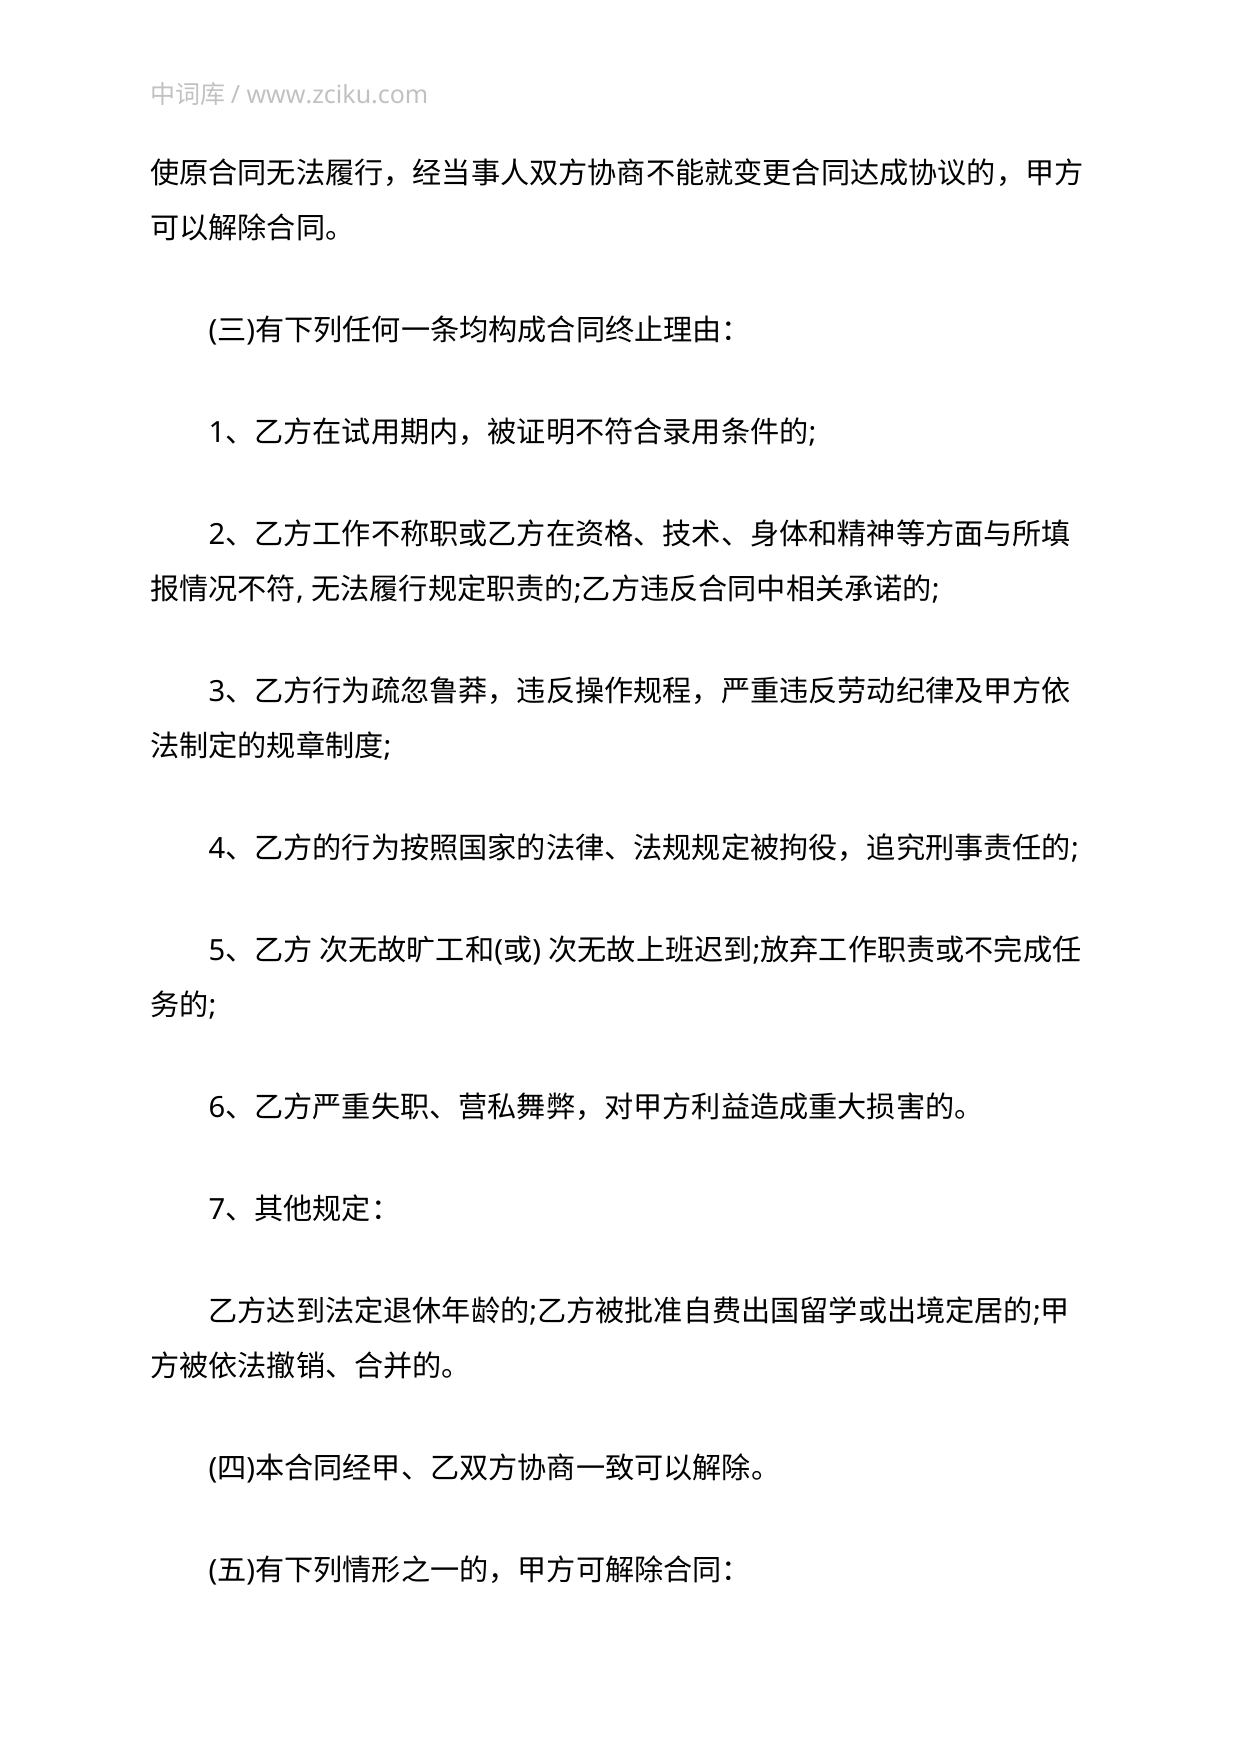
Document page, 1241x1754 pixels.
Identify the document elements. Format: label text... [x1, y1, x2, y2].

text 3、乙方行为疏忽鲁莽，违反操作规程，严重违反劳动纪律及甲方依法制定的规章制度; [150, 668, 1090, 765]
text (四)本合同经甲、乙双方协商一致可以解除。 [150, 1444, 1090, 1487]
text 6、乙方严重失职、营私舞弊，对甲方利益造成重大损害的。 [150, 1083, 1090, 1126]
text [150, 150, 1090, 247]
text 5、乙方 次无故旷工和(或) 次无故上班迟到;放弃工作职责或不完成任务的; [150, 927, 1090, 1024]
text 1、乙方在试用期内，被证明不符合录用条件的; [150, 409, 1090, 451]
text 4、乙方的行为按照国家的法律、法规规定被拘役，追究刑事责任的; [150, 824, 1090, 867]
text 2、乙方工作不称职或乙方在资格、技术、身体和精神等方面与所填报情况不符, 无法履行规定职责的;乙方违反合同中相关承诺的; [150, 511, 1090, 608]
text (三)有下列任何一条均构成合同终止理由： [150, 307, 1090, 349]
text (五)有下列情形之一的，甲方可解除合同： [150, 1546, 1090, 1589]
text 7、其他规定： [150, 1186, 1090, 1228]
text 乙方达到法定退休年龄的;乙方被批准自费出国留学或出境定居的;甲方被依法撤销、合并的。 [150, 1287, 1090, 1385]
